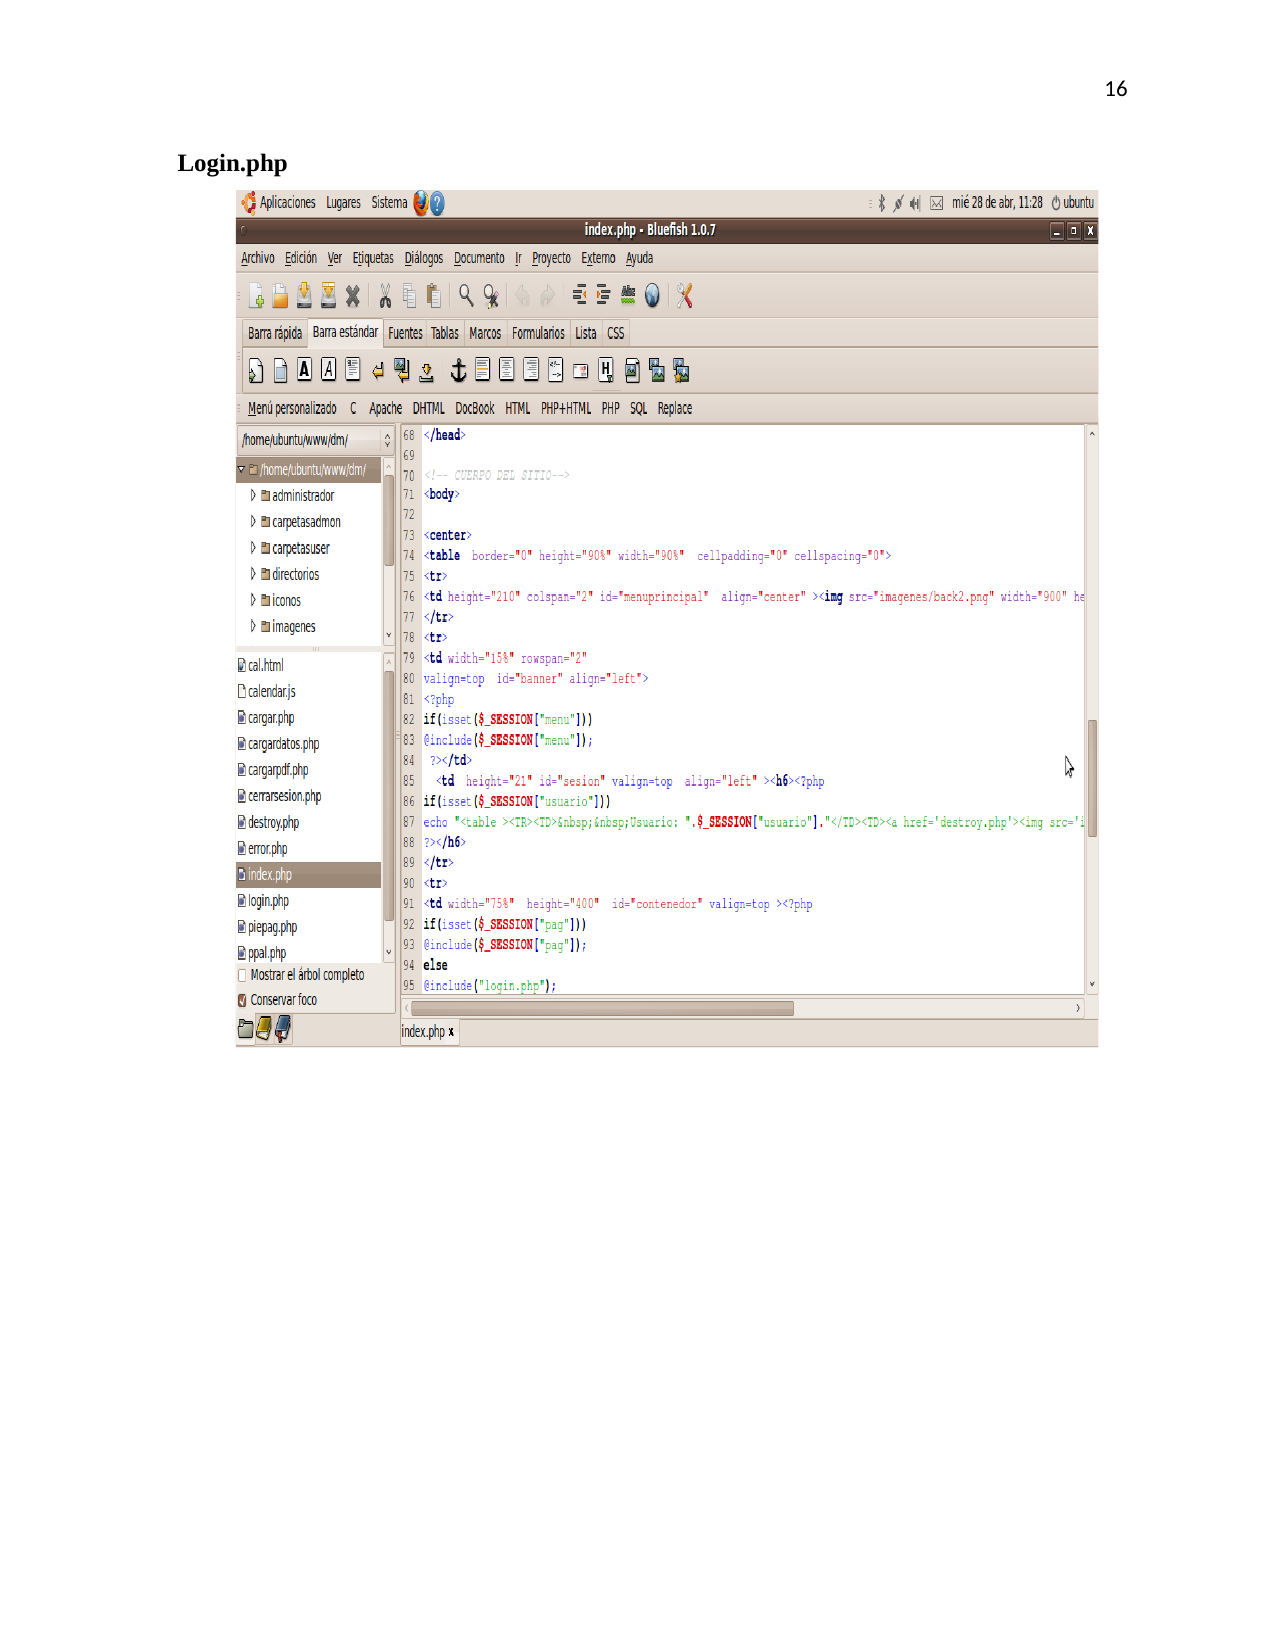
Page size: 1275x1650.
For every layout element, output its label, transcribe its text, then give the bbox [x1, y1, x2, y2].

picture [235, 190, 1099, 1048]
text Login.php [177, 148, 1127, 176]
